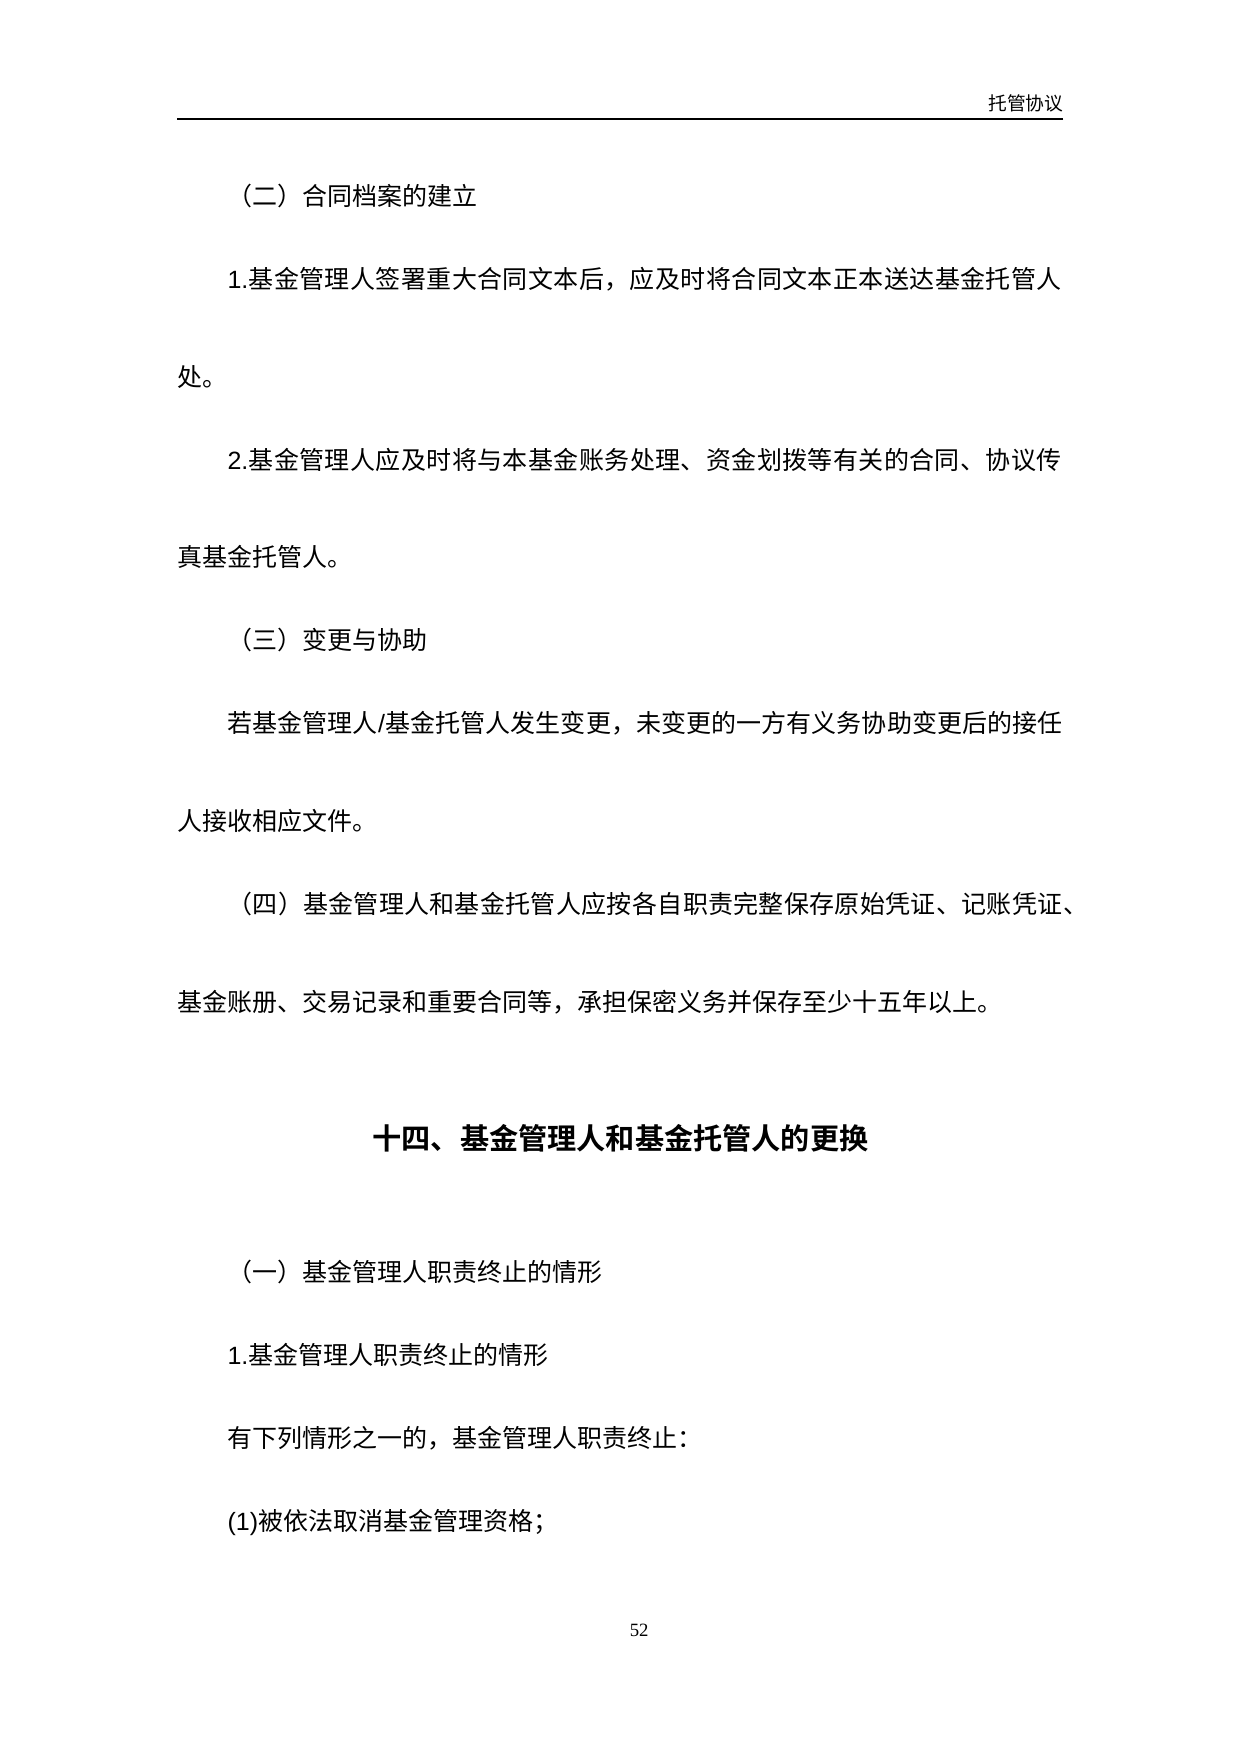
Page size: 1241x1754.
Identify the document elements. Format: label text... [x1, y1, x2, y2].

text （四）基金管理人和基金托管人应按各自职责完整保存原始凭证、记账凭证、基金账册、交易记录和重要合同等，承担保密义务并保存至少十五年以上。 [177, 870, 1063, 1033]
text （三）变更与协助 [177, 606, 1063, 671]
text 1.基金管理人职责终止的情形 [177, 1321, 1063, 1386]
text 有下列情形之一的，基金管理人职责终止： [177, 1404, 1063, 1469]
text (1)被依法取消基金管理资格； [177, 1487, 1063, 1552]
text （一）基金管理人职责终止的情形 [177, 1238, 1063, 1303]
subtitle 十四、基金管理人和基金托管人的更换 [177, 1104, 1063, 1169]
text 1.基金管理人签署重大合同文本后，应及时将合同文本正本送达基金托管人处。 [177, 245, 1063, 408]
text 2.基金管理人应及时将与本基金账务处理、资金划拨等有关的合同、协议传真基金托管人。 [177, 426, 1063, 588]
text 若基金管理人/基金托管人发生变更，未变更的一方有义务协助变更后的接任人接收相应文件。 [177, 689, 1063, 852]
text （二）合同档案的建立 [177, 162, 1063, 227]
